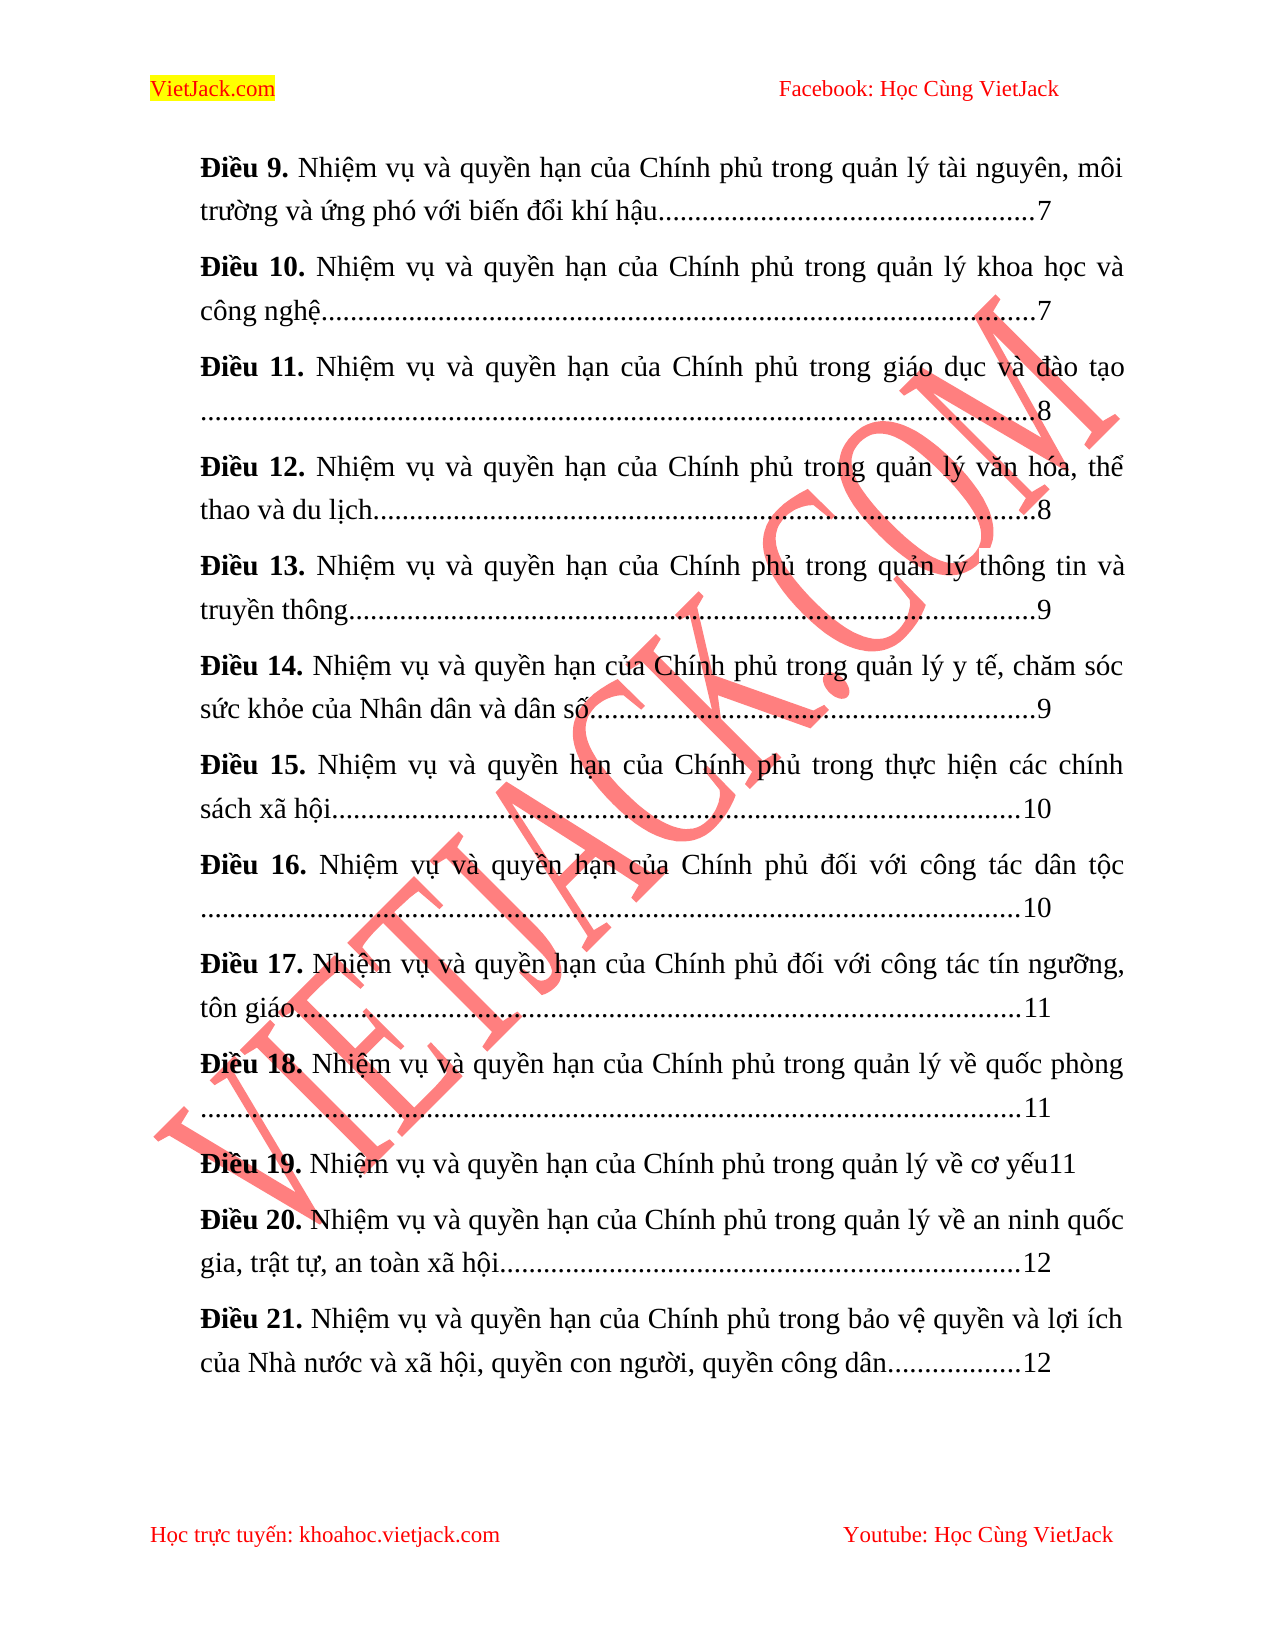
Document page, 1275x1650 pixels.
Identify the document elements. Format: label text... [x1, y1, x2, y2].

text Điều 18. Nhiệm vụ và quyền hạn của Chính phủ trong quản lý về quốc phòng 11 [200, 1046, 1125, 1123]
text Điều 11. Nhiệm vụ và quyền hạn của Chính phủ trong giáo dục và đào tạo 8 [200, 349, 1125, 426]
text Điều 21. Nhiệm vụ và quyền hạn của Chính phủ trong bảo vệ quyền và lợi ích của Nhà nước và xã hội, quyền con người, quyền công dân 12 [200, 1301, 1125, 1378]
text Điều 16. Nhiệm vụ và quyền hạn của Chính phủ đối với công tác dân tộc 10 [200, 847, 1125, 924]
text Điều 15. Nhiệm vụ và quyền hạn của Chính phủ trong thực hiện các chính sách xã hội 10 [200, 747, 1125, 824]
text Điều 17. Nhiệm vụ và quyền hạn của Chính phủ đối với công tác tín ngưỡng, tôn giáo 11 [200, 947, 1125, 1024]
text Điều 10. Nhiệm vụ và quyền hạn của Chính phủ trong quản lý khoa học và công nghệ 7 [200, 249, 1125, 327]
text Điều 13. Nhiệm vụ và quyền hạn của Chính phủ trong quản lý thông tin và truyền thông 9 [200, 548, 1125, 625]
text Điều 20. Nhiệm vụ và quyền hạn của Chính phủ trong quản lý về an ninh quốc gia, trật tự, an toàn xã hội 12 [200, 1202, 1125, 1279]
text Điều 9. Nhiệm vụ và quyền hạn của Chính phủ trong quản lý tài nguyên, môi trường và ứng phó với biến đổi khí hậu 7 [200, 150, 1125, 227]
text Điều 12. Nhiệm vụ và quyền hạn của Chính phủ trong quản lý văn hóa, thể thao và du lịch 8 [200, 449, 1125, 526]
text Điều 19. Nhiệm vụ và quyền hạn của Chính phủ trong quản lý về cơ yếu 11 [200, 1146, 1125, 1179]
text Điều 14. Nhiệm vụ và quyền hạn của Chính phủ trong quản lý y tế, chăm sóc sức khỏe của Nhân dân và dân số 9 [200, 648, 1125, 725]
